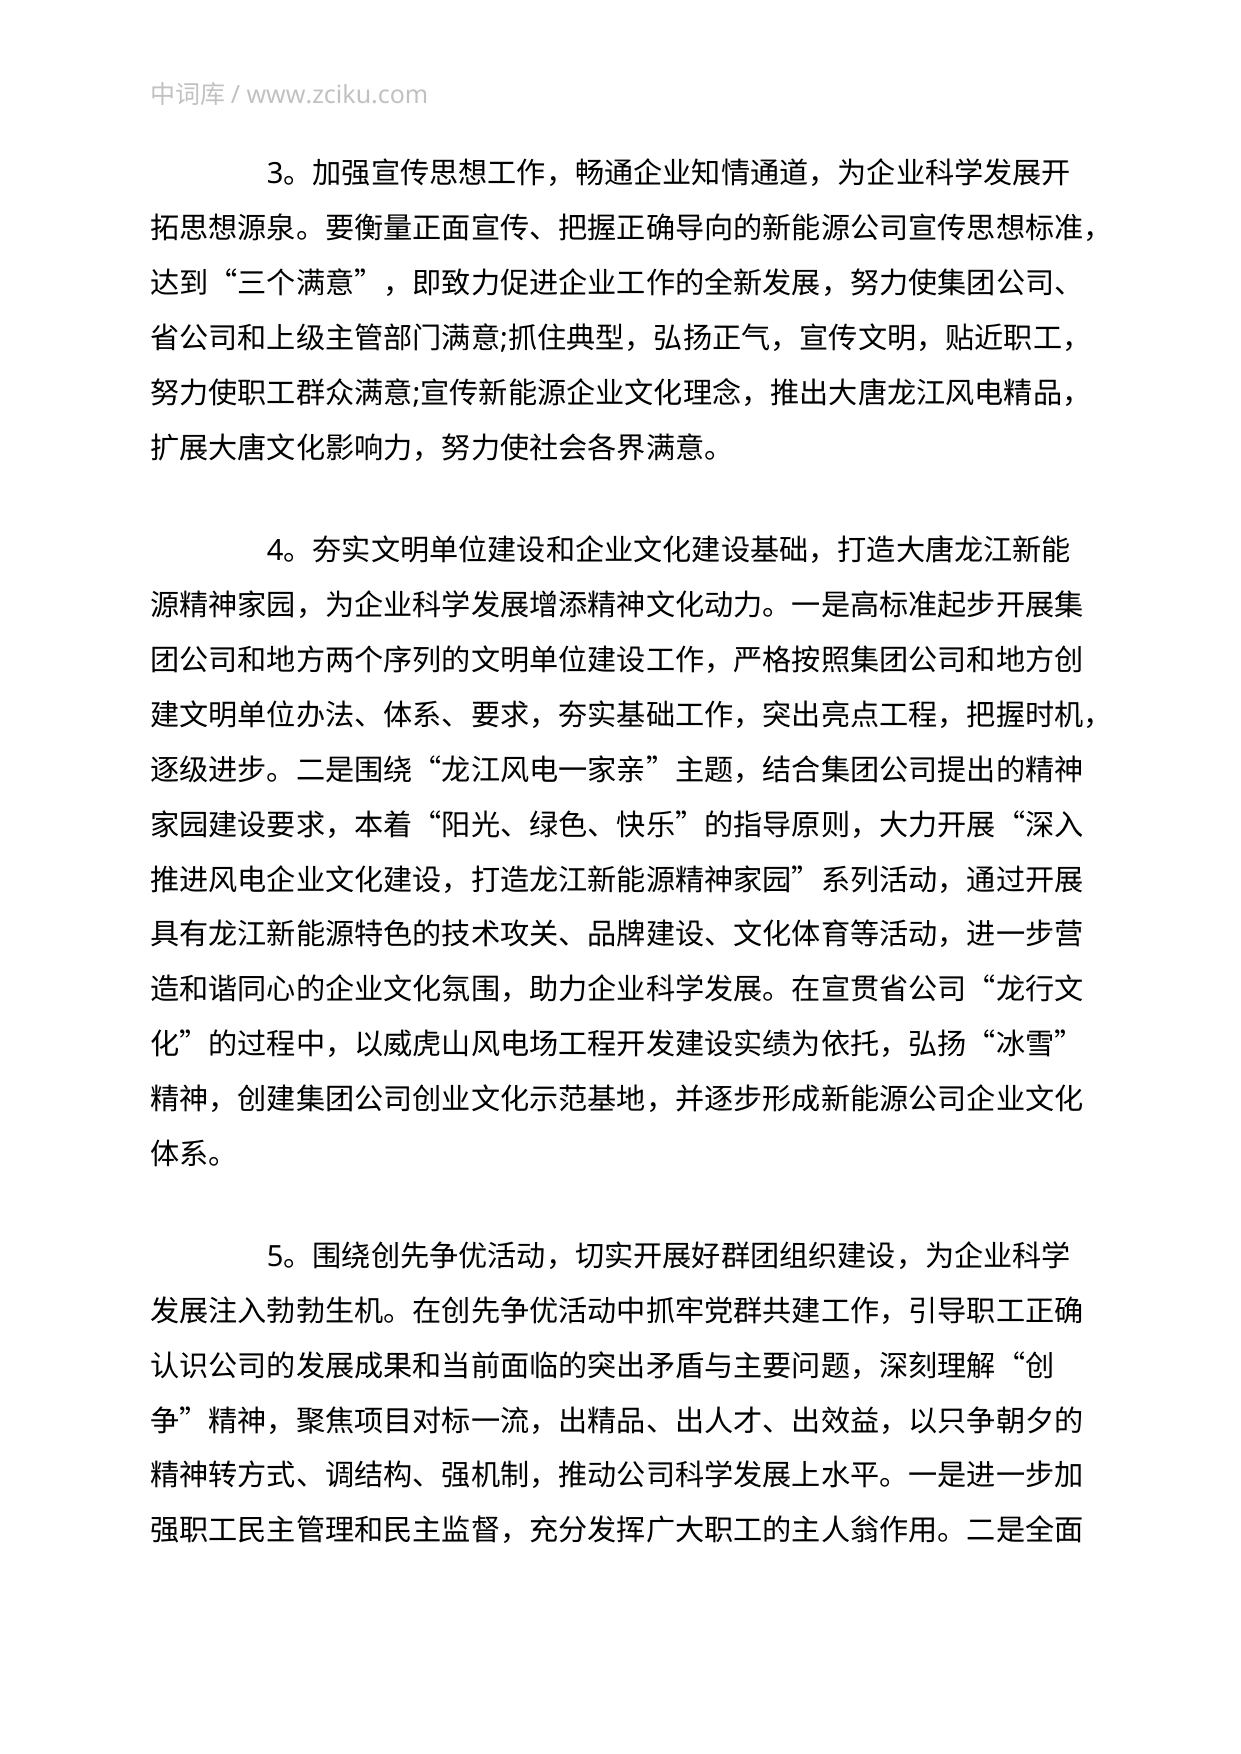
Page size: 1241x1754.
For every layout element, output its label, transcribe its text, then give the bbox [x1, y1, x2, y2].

text 4。夯实文明单位建设和企业文化建设基础，打造大唐龙江新能源精神家园，为企业科学发展增添精神文化动力。一是高标准起步开展集团公司和地方两个序列的文明单位建设工作，严格按照集团公司和地方创建文明单位办法、体系、要求，夯实基础工作，突出亮点工程，把握时机，逐级进步。二是围绕“龙江风电一家亲”主题，结合集团公司提出的精神家园建设要求，本着“阳光、绿色、快乐”的指导原则，大力开展“深入推进风电企业文化建设，打造龙江新能源精神家园”系列活动，通过开展具有龙江新能源特色的技术攻关、品牌建设、文化体育等活动，进一步营造和谐同心的企业文化氛围，助力企业科学发展。在宣贯省公司“龙行文化”的过程中，以威虎山风电场工程开发建设实绩为依托，弘扬“冰雪”精神，创建集团公司创业文化示范基地，并逐步形成新能源公司企业文化体系。 [150, 527, 1090, 1173]
text 3。加强宣传思想工作，畅通企业知情通道，为企业科学发展开拓思想源泉。要衡量正面宣传、把握正确导向的新能源公司宣传思想标准，达到“三个满意”，即致力促进企业工作的全新发展，努力使集团公司、省公司和上级主管部门满意;抓住典型，弘扬正气，宣传文明，贴近职工，努力使职工群众满意;宣传新能源企业文化理念，推出大唐龙江风电精品，扩展大唐文化影响力，努力使社会各界满意。 [150, 150, 1090, 467]
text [150, 1232, 1090, 1549]
